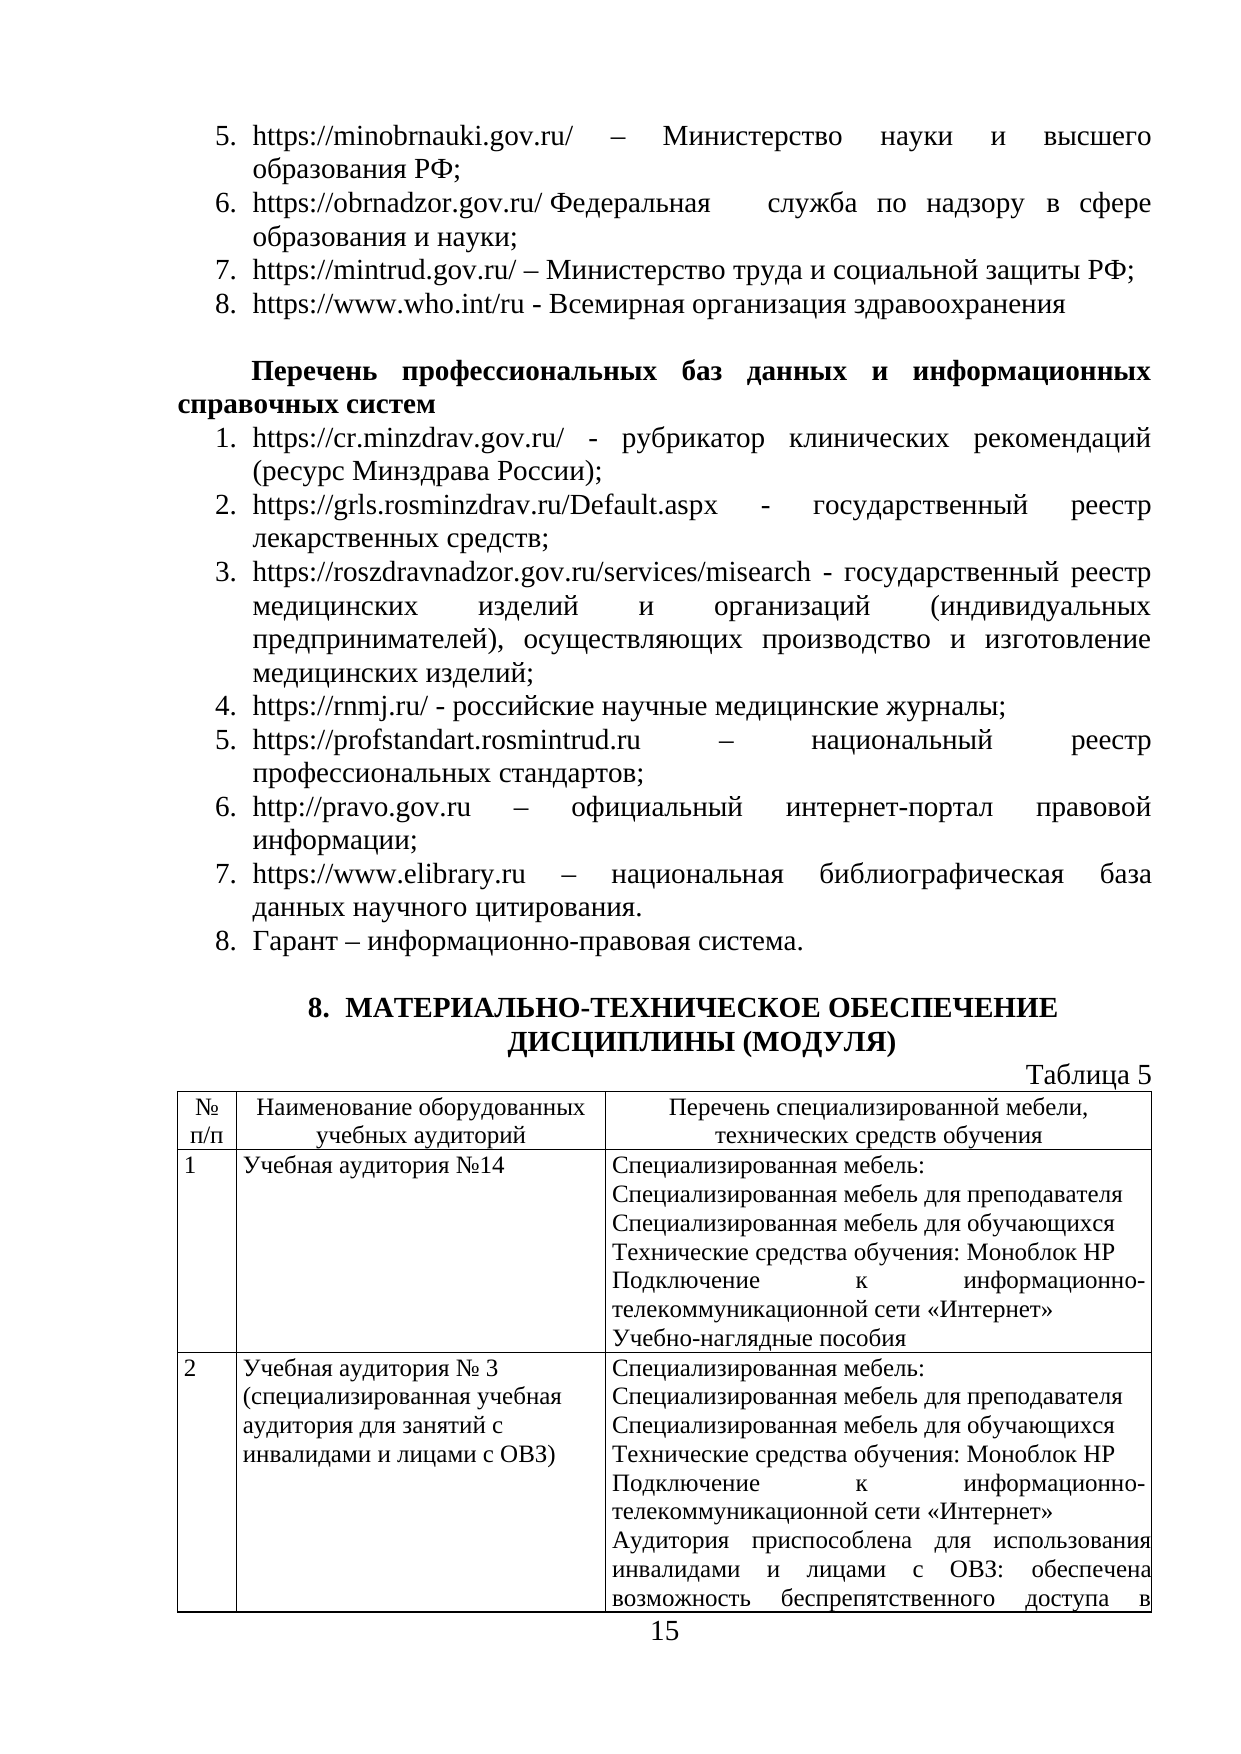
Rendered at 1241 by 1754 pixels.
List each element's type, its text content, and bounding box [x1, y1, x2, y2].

table_cell 2 [178, 1353, 236, 1611]
table_header № п/п [178, 1092, 236, 1149]
text Таблица 5 [177, 1057, 1152, 1091]
list Гарант – информационно-правовая система. [215, 923, 1152, 957]
list https://www.who.int/ru - Всемирная организация здравоохранения [215, 286, 1152, 319]
list https://mintrud.gov.ru/ – Министерство труда и социальной защиты РФ; [215, 252, 1152, 286]
list https://grls.rosminzdrav.ru/Default.aspx - государственный реестр лекарственных средств; [215, 487, 1152, 554]
list https://minobrnauki.gov.ru/ – Министерство науки и высшего образования РФ; [215, 118, 1152, 185]
list https://cr.minzdrav.gov.ru/ - рубрикатор клинических рекомендаций (ресурс Минздрава России); [215, 420, 1152, 487]
table_cell Учебная аудитория №14 [237, 1150, 605, 1352]
table_header Наименование оборудованных учебных аудиторий [237, 1092, 605, 1149]
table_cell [606, 1353, 1151, 1611]
text Перечень профессиональных баз данных и информационных справочных систем [177, 353, 1152, 420]
table_cell Специализированная мебель: Специализированная мебель для преподавателя Специализированная мебель для обучающихся Технические средства обучения: Моноблок HP Подключение к информационно-телекоммуникационной сети «Интернет» Учебно-наглядные пособия [606, 1150, 1151, 1352]
list https://obrnadzor.gov.ru/ Федеральная служба по надзору в сфере образования и науки; [215, 185, 1152, 252]
list https://roszdravnadzor.gov.ru/services/misearch - государственный реестр медицинских изделий и организаций (индивидуальных предпринимателей), осуществляющих производство и изготовление медицинских изделий; [215, 554, 1152, 688]
table_cell 1 [178, 1150, 236, 1352]
table_header Перечень специализированной мебели, технических средств обучения [606, 1092, 1151, 1149]
list https://profstandart.rosmintrud.ru – национальный реестр профессиональных стандартов; [215, 722, 1152, 789]
list https://www.elibrary.ru – национальная библиографическая база данных научного цитирования. [215, 856, 1152, 923]
subtitle МАТЕРИАЛЬНО-ТЕХНИЧЕСКОЕ ОБЕСПЕЧЕНИЕ ДИСЦИПЛИНЫ (МОДУЛЯ) [215, 990, 1152, 1057]
list https://rnmj.ru/ - российские научные медицинские журналы; [215, 688, 1152, 722]
list http://pravo.gov.ru – официальный интернет-портал правовой информации; [215, 789, 1152, 856]
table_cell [237, 1353, 605, 1611]
